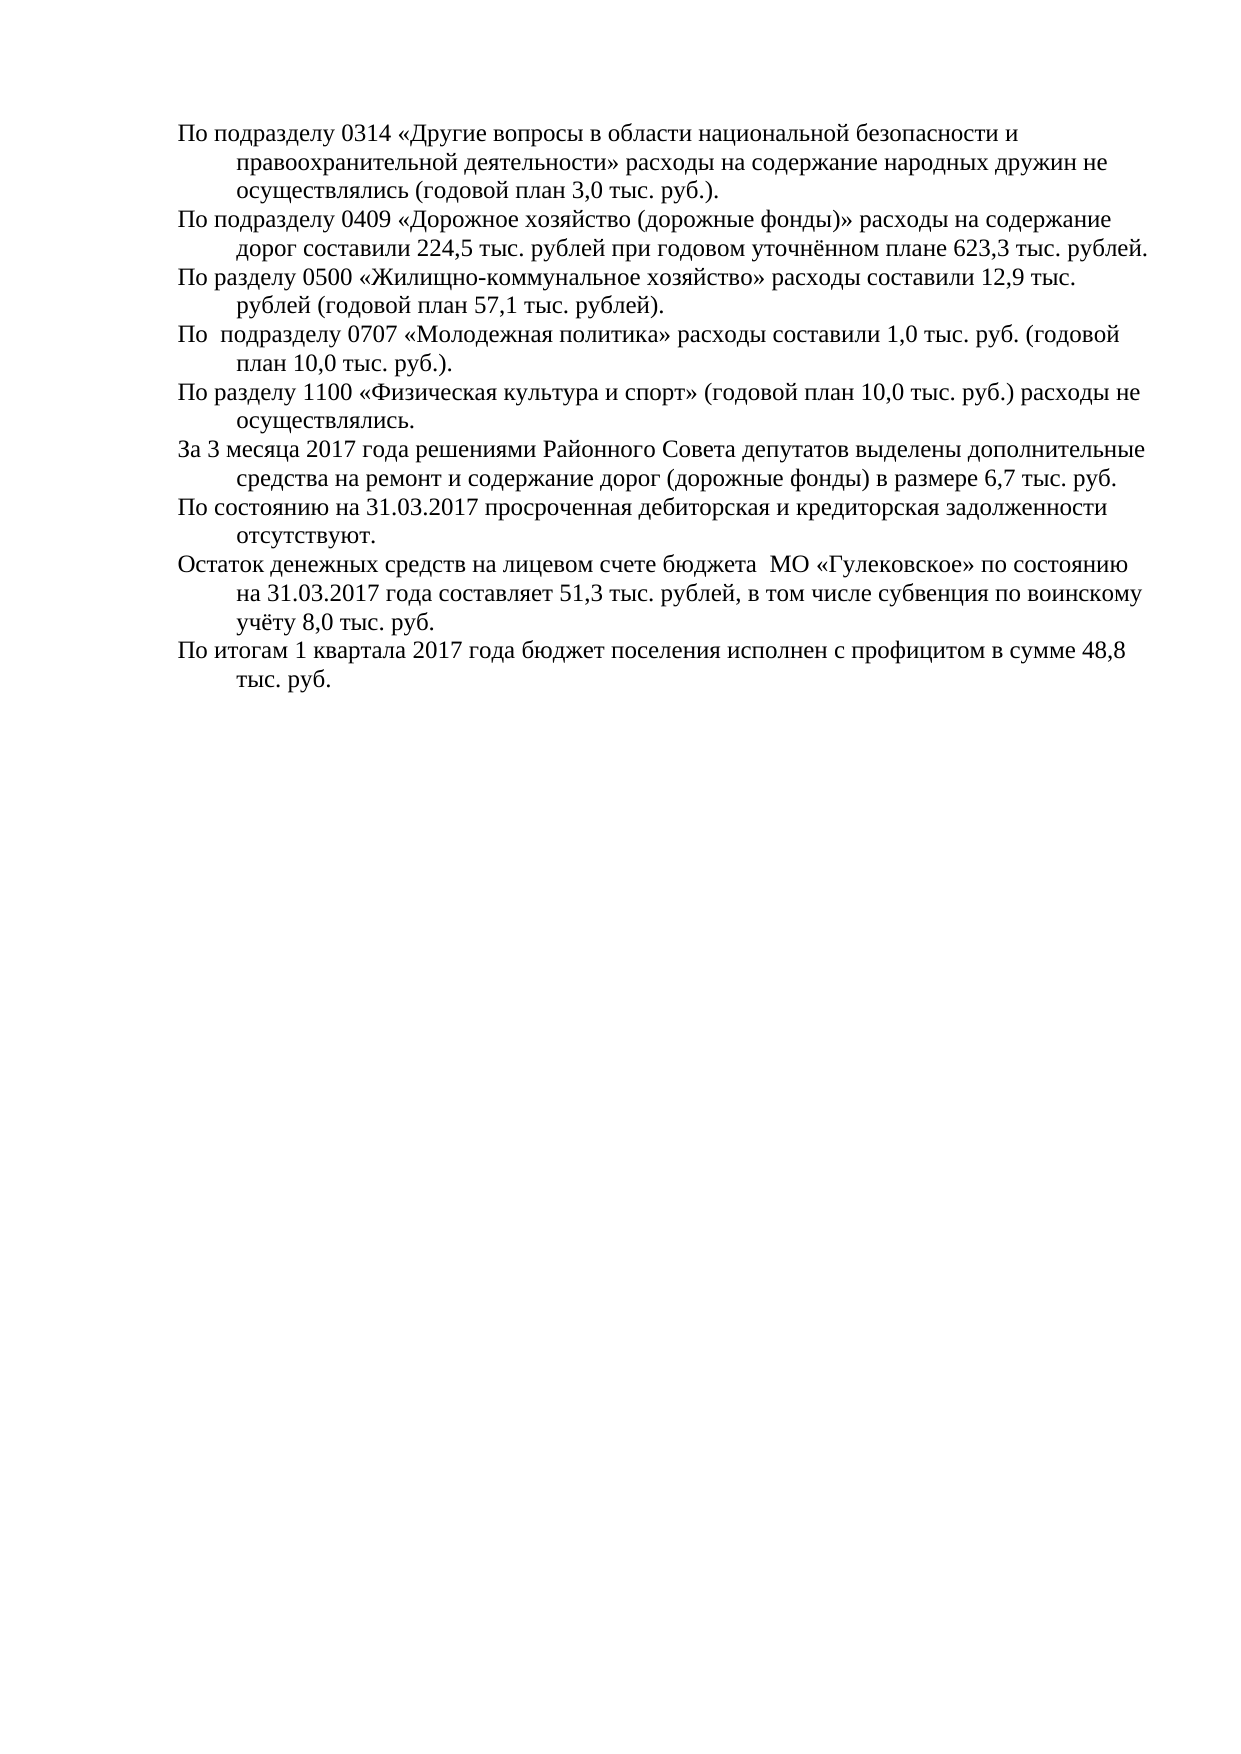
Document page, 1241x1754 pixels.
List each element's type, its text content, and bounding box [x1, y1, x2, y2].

text По состоянию на 31.03.2017 просроченная дебиторская и кредиторская задолженности отсутствуют. [177, 492, 1152, 549]
text По итогам 1 квартала 2017 года бюджет поселения исполнен с профицитом в сумме 48,8 тыс. руб. [177, 636, 1152, 693]
text За 3 месяца 2017 года решениями Районного Совета депутатов выделены дополнительные средства на ремонт и содержание дорог (дорожные фонды) в размере 6,7 тыс. руб. [177, 434, 1152, 492]
text По подразделу 0409 «Дорожное хозяйство (дорожные фонды)» расходы на содержание дорог составили 224,5 тыс. рублей при годовом уточнённом плане 623,3 тыс. рублей. [177, 204, 1152, 262]
text По подразделу 0314 «Другие вопросы в области национальной безопасности и правоохранительной деятельности» расходы на содержание народных дружин не осуществлялись (годовой план 3,0 тыс. руб.). [177, 118, 1152, 204]
text По подразделу 0707 «Молодежная политика» расходы составили 1,0 тыс. руб. (годовой план 10,0 тыс. руб.). [177, 319, 1152, 377]
text По разделу 1100 «Физическая культура и спорт» (годовой план 10,0 тыс. руб.) расходы не осуществлялись. [177, 377, 1152, 434]
text Остаток денежных средств на лицевом счете бюджета МО «Гулековское» по состоянию на 31.03.2017 года составляет 51,3 тыс. рублей, в том числе субвенция по воинскому учёту 8,0 тыс. руб. [177, 549, 1152, 636]
text По разделу 0500 «Жилищно-коммунальное хозяйство» расходы составили 12,9 тыс. рублей (годовой план 57,1 тыс. рублей). [177, 262, 1152, 319]
